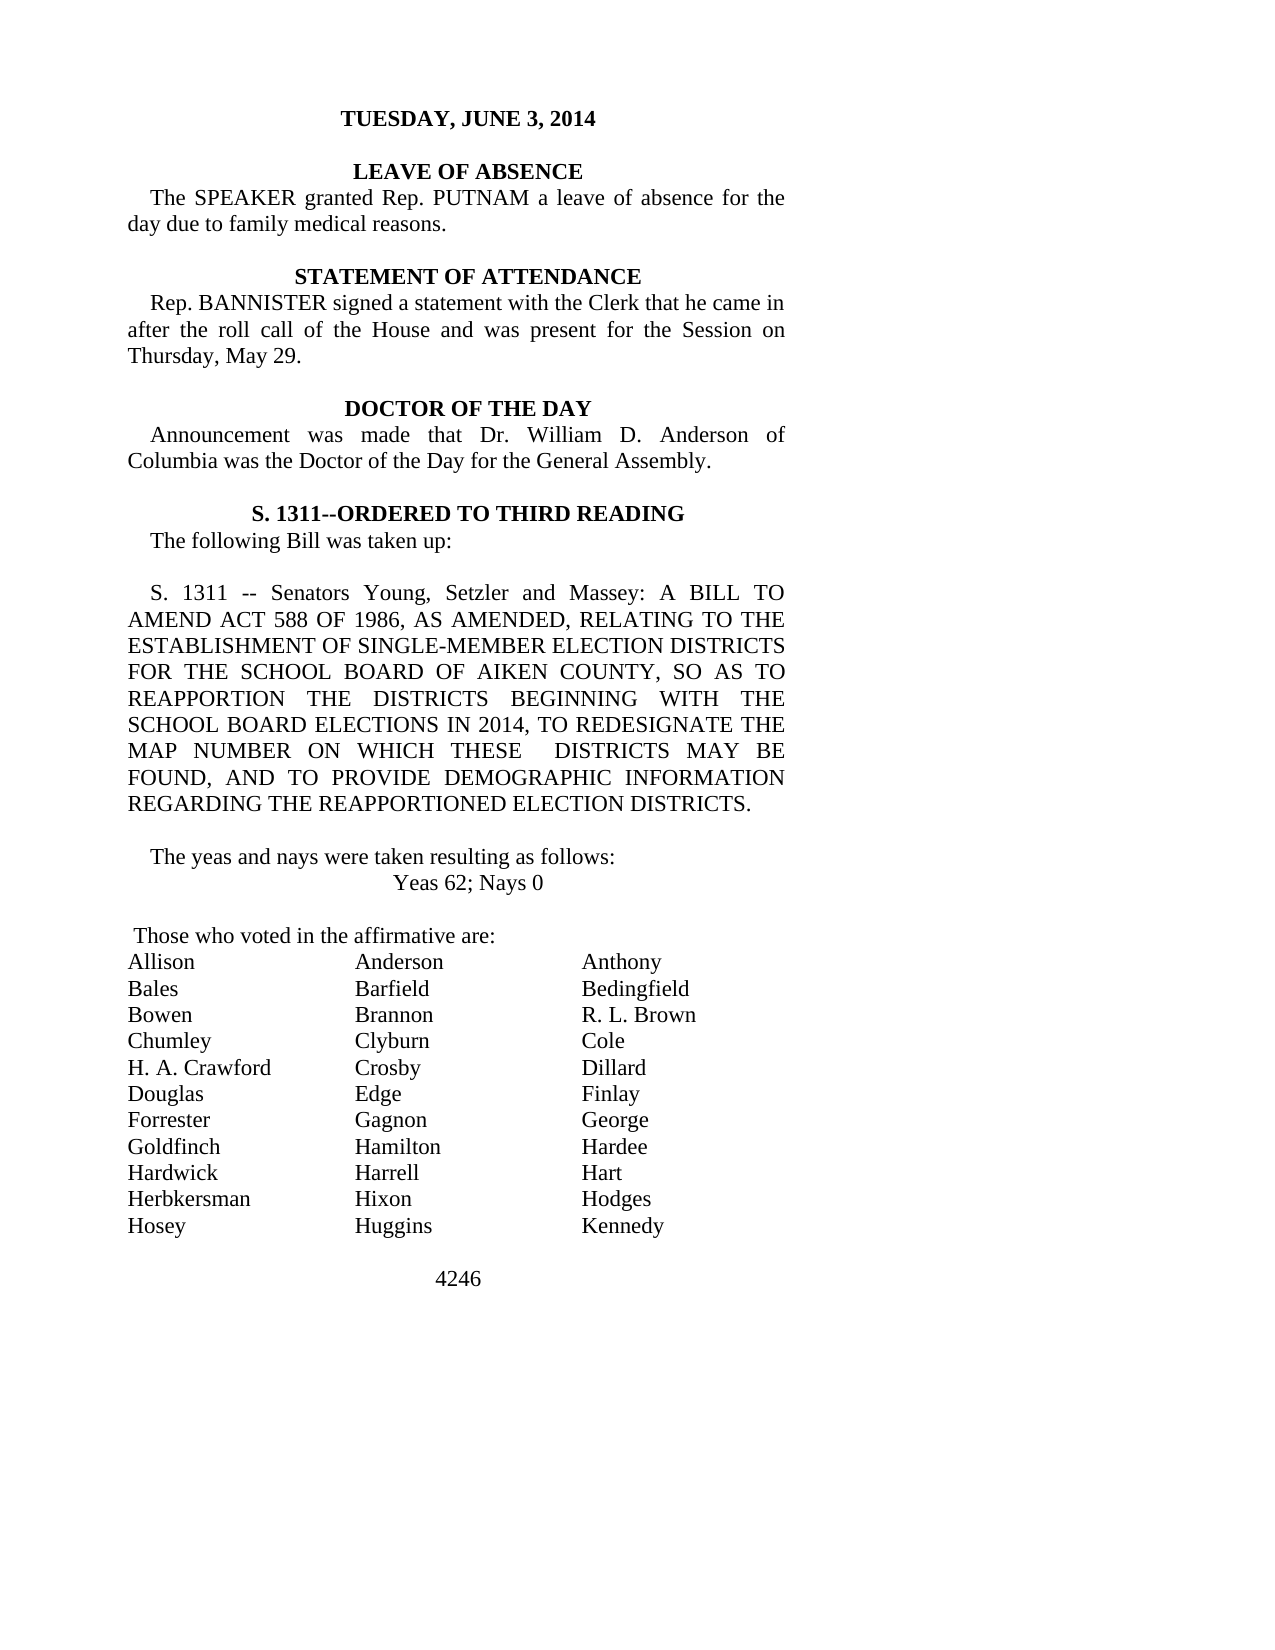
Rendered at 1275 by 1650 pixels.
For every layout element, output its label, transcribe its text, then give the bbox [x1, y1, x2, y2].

table_cell Hardwick [116, 1159, 343, 1186]
table_cell Finlay [570, 1080, 797, 1106]
table_cell Barfield [343, 975, 570, 1001]
table_cell Gagnon [343, 1106, 570, 1133]
table_cell Hosey [116, 1212, 343, 1238]
table_cell Hamilton [343, 1133, 570, 1159]
table_cell Forrester [116, 1106, 343, 1133]
text The yeas and nays were taken resulting as follows: [127, 843, 786, 869]
table_cell Bedingfield [570, 975, 797, 1001]
table_cell Crosby [343, 1054, 570, 1080]
table_cell Dillard [570, 1054, 797, 1080]
table_cell Chumley [116, 1028, 343, 1054]
table_cell Hodges [570, 1186, 797, 1212]
table_cell Goldfinch [116, 1133, 343, 1159]
text Announcement was made that Dr. William D. Anderson of Columbia was the Doctor of the Day for the General Assembly. [127, 421, 786, 474]
text S. 1311 -- Senators Young, Setzler and Massey: A BILL TO AMEND ACT 588 OF 1986, AS AMENDED, RELATING TO THE ESTABLISHMENT OF SINGLE-MEMBER ELECTION DISTRICTS FOR THE SCHOOL BOARD OF AIKEN COUNTY, SO AS TO REAPPORTION THE DISTRICTS BEGINNING WITH THE SCHOOL BOARD ELECTIONS IN 2014, TO REDESIGNATE THE MAP NUMBER ON WHICH THESE DISTRICTS MAY BE FOUND, AND TO PROVIDE DEMOGRAPHIC INFORMATION REGARDING THE REAPPORTIONED ELECTION DISTRICTS. [127, 579, 786, 817]
table_cell Bowen [116, 1001, 343, 1027]
text The following Bill was taken up: [127, 527, 786, 553]
text Yeas 62; Nays 0 [127, 869, 786, 896]
table_header Anthony [570, 948, 797, 975]
table_cell Clyburn [343, 1028, 570, 1054]
table_cell Harrell [343, 1159, 570, 1186]
table_cell Bales [116, 975, 343, 1001]
table_header Allison [116, 948, 343, 975]
table_cell R. L. Brown [570, 1001, 797, 1027]
table_cell Cole [570, 1028, 797, 1054]
table_cell Douglas [116, 1080, 343, 1106]
table_cell Hardee [570, 1133, 797, 1159]
table_cell Kennedy [570, 1212, 797, 1238]
text LEAVE OF ABSENCE [127, 158, 786, 184]
text S. 1311--ORDERED TO THIRD READING [127, 500, 786, 527]
table_cell Huggins [343, 1212, 570, 1238]
table_cell Hixon [343, 1186, 570, 1212]
table_cell Herbkersman [116, 1186, 343, 1212]
table_cell H. A. Crawford [116, 1054, 343, 1080]
text Rep. BANNISTER signed a statement with the Clerk that he came in after the roll call of the House and was present for the Session on Thursday, May 29. [127, 289, 786, 368]
table_header Anderson [343, 948, 570, 975]
table_cell Brannon [343, 1001, 570, 1027]
text The SPEAKER granted Rep. PUTNAM a leave of absence for the day due to family medical reasons. [127, 184, 786, 237]
text STATEMENT OF ATTENDANCE [127, 263, 786, 289]
table_cell George [570, 1106, 797, 1133]
text Those who voted in the affirmative are: [127, 922, 786, 948]
table_cell Edge [343, 1080, 570, 1106]
table_cell Hart [570, 1159, 797, 1186]
text DOCTOR OF THE DAY [127, 395, 786, 421]
